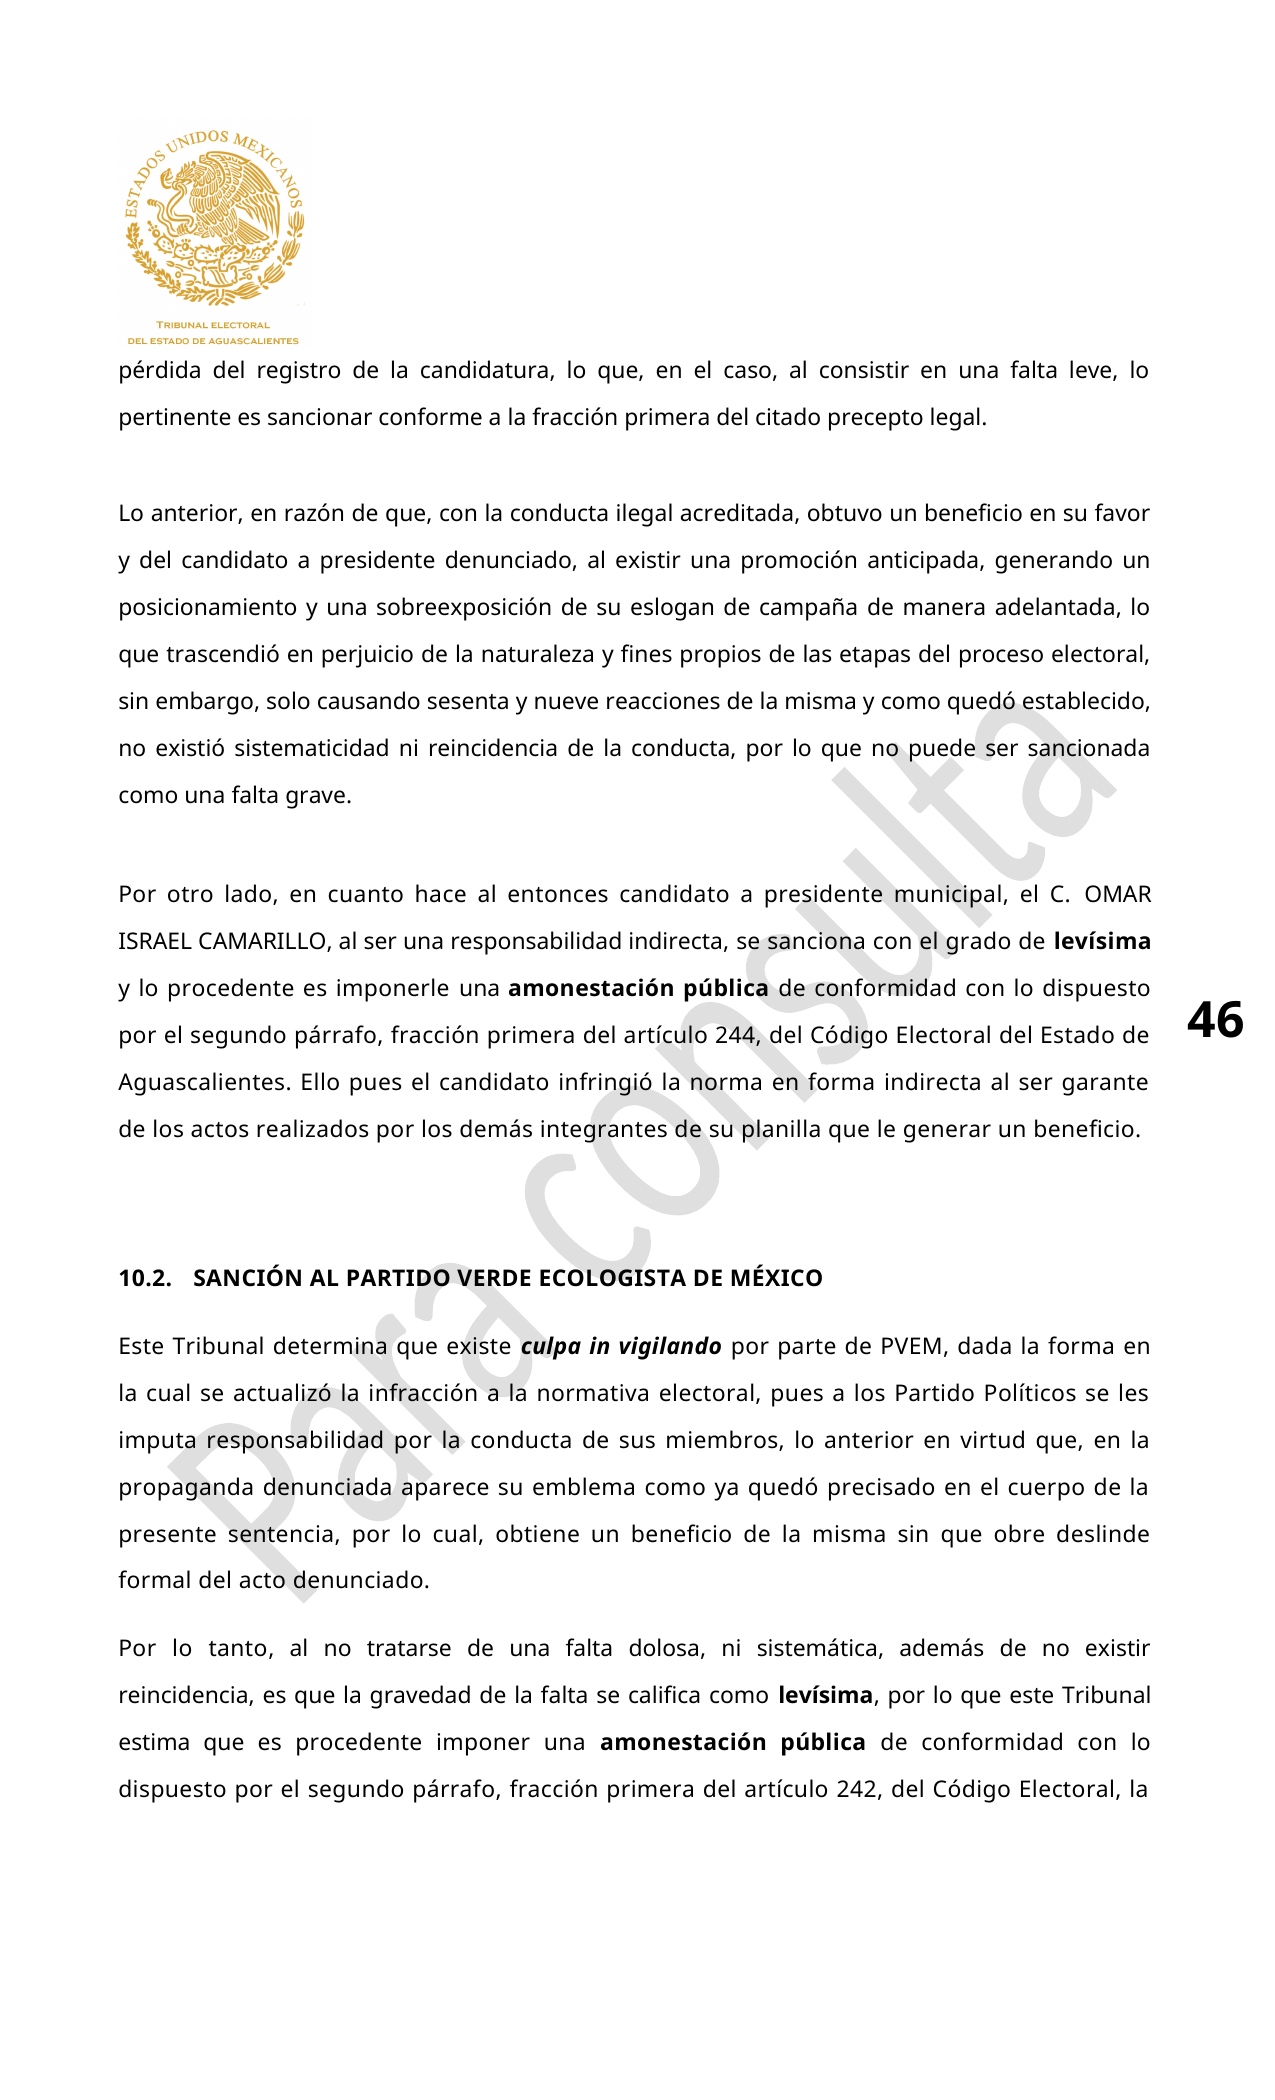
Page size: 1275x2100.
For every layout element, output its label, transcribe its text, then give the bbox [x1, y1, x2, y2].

text Este Tribunal determina que existe culpa in vigilando por parte de PVEM, dada la forma en la cual se actualizó la infracción a la normativa electoral, pues a los Partido Políticos se les imputa responsabilidad por la conducta de sus miembros, lo anterior en virtud que, en la propaganda denunciada aparece su emblema como ya quedó precisado en el cuerpo de la presente sentencia, por lo cual, obtiene un beneficio de la misma sin que obre deslinde formal del acto denunciado. [118, 1330, 1152, 1596]
list SANCIÓN AL PARTIDO VERDE ECOLOGISTA DE MÉXICO [118, 1262, 1152, 1294]
text Lo anterior, en razón de que, con la conducta ilegal acreditada, obtuvo un beneficio en su favor y del candidato a presidente denunciado, al existir una promoción anticipada, generando un posicionamiento y una sobreexposición de su eslogan de campaña de manera adelantada, lo que trascendió en perjuicio de la naturaleza y fines propios de las etapas del proceso electoral, sin embargo, solo causando sesenta y nueve reacciones de la misma y como quedó establecido, no existió sistematicidad ni reincidencia de la conducta, por lo que no puede ser sancionada como una falta grave. [118, 497, 1152, 810]
picture [118, 118, 312, 349]
text Por otro lado, en cuanto hace al entonces candidato a presidente municipal, el C. OMAR ISRAEL CAMARILLO, al ser una responsabilidad indirecta, se sanciona con el grado de levísima y lo procedente es imponerle una amonestación pública de conformidad con lo dispuesto por el segundo párrafo, fracción primera del artículo 244, del Código Electoral del Estado de Aguascalientes. Ello pues el candidato infringió la norma en forma indirecta al ser garante de los actos realizados por los demás integrantes de su planilla que le generar un beneficio. [118, 878, 1152, 1144]
